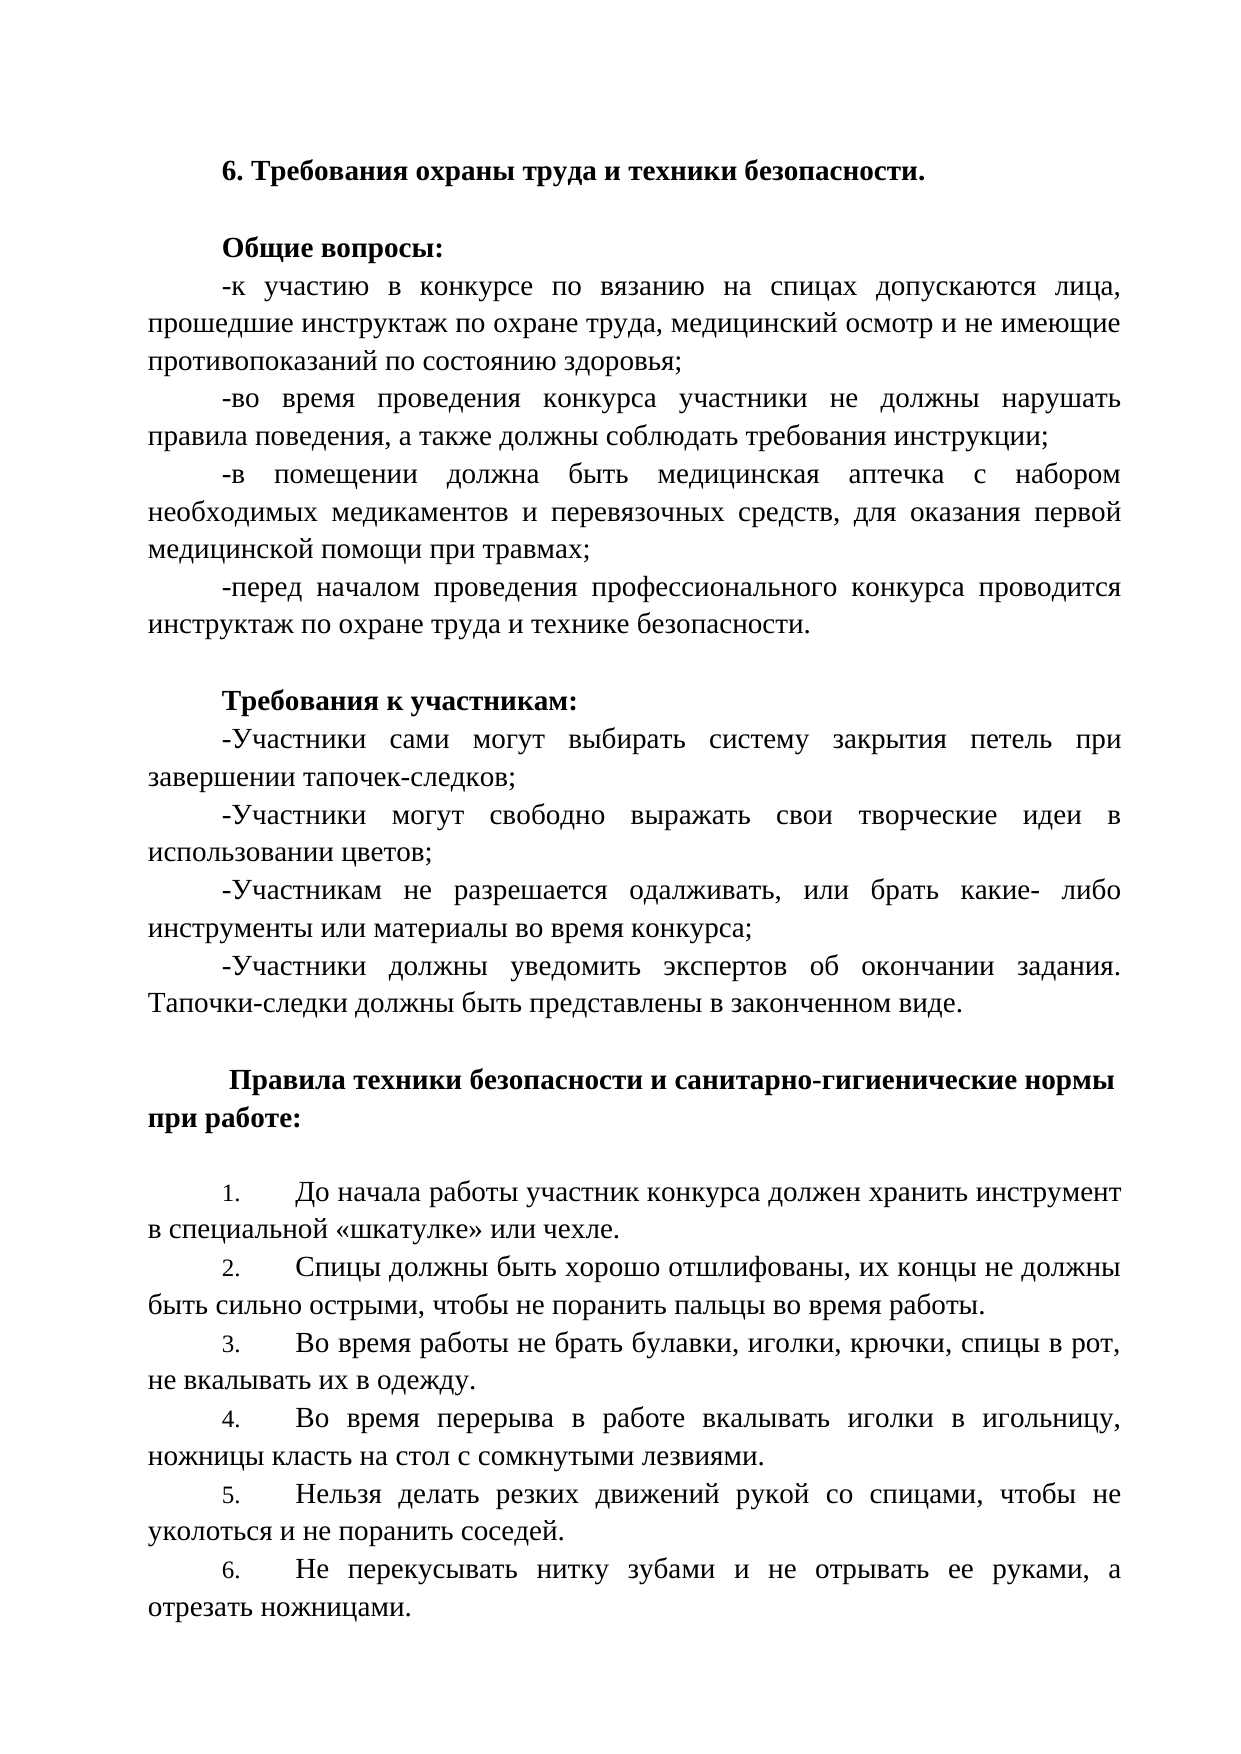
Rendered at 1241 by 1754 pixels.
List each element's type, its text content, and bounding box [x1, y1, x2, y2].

list Нельзя делать резких движений рукой со спицами, чтобы не уколоться и не поранить соседей. [148, 1476, 1122, 1547]
list До начала работы участник конкурса должен хранить инструмент в специальной «шкатулке» или чехле. [148, 1174, 1122, 1245]
list Спицы должны быть хорошо отшлифованы, их концы не должны быть сильно острыми, чтобы не поранить пальцы во время работы. [148, 1249, 1122, 1320]
text -Участники сами могут выбирать систему закрытия петель при завершении тапочек-следков; [148, 721, 1122, 792]
list Во время работы не брать булавки, иголки, крючки, спицы в рот, не вкалывать их в одежду. [148, 1325, 1122, 1396]
text -во время проведения конкурса участники не должны нарушать правила поведения, а также должны соблюдать требования инструкции; [148, 381, 1122, 452]
text 6. Требования охраны труда и техники безопасности. [148, 153, 1122, 187]
list Во время перерыва в работе вкалывать иголки в игольницу, ножницы класть на стол с сомкнутыми лезвиями. [148, 1400, 1122, 1471]
text -Участникам не разрешается одалживать, или брать какие- либо инструменты или материалы во время конкурса; [148, 872, 1122, 943]
text -к участию в конкурсе по вязанию на спицах допускаются лица, прошедшие инструктаж по охране труда, медицинский осмотр и не имеющие противопоказаний по состоянию здоровья; [148, 268, 1122, 376]
text -перед началом проведения профессионального конкурса проводится инструктаж по охране труда и технике безопасности. [148, 569, 1122, 640]
text -Участники должны уведомить экспертов об окончании задания. Тапочки-следки должны быть представлены в законченном виде. [148, 948, 1122, 1019]
text Правила техники безопасности и санитарно-гигиенические нормы при работе: [148, 1062, 1122, 1133]
text -Участники могут свободно выражать свои творческие идеи в использовании цветов; [148, 797, 1122, 868]
text Общие вопросы: [148, 230, 1122, 263]
text -в помещении должна быть медицинская аптечка с набором необходимых медикаментов и перевязочных средств, для оказания первой медицинской помощи при травмах; [148, 456, 1122, 565]
list Не перекусывать нитку зубами и не отрывать ее руками, а отрезать ножницами. [148, 1551, 1122, 1622]
text Требования к участникам: [148, 683, 1122, 717]
